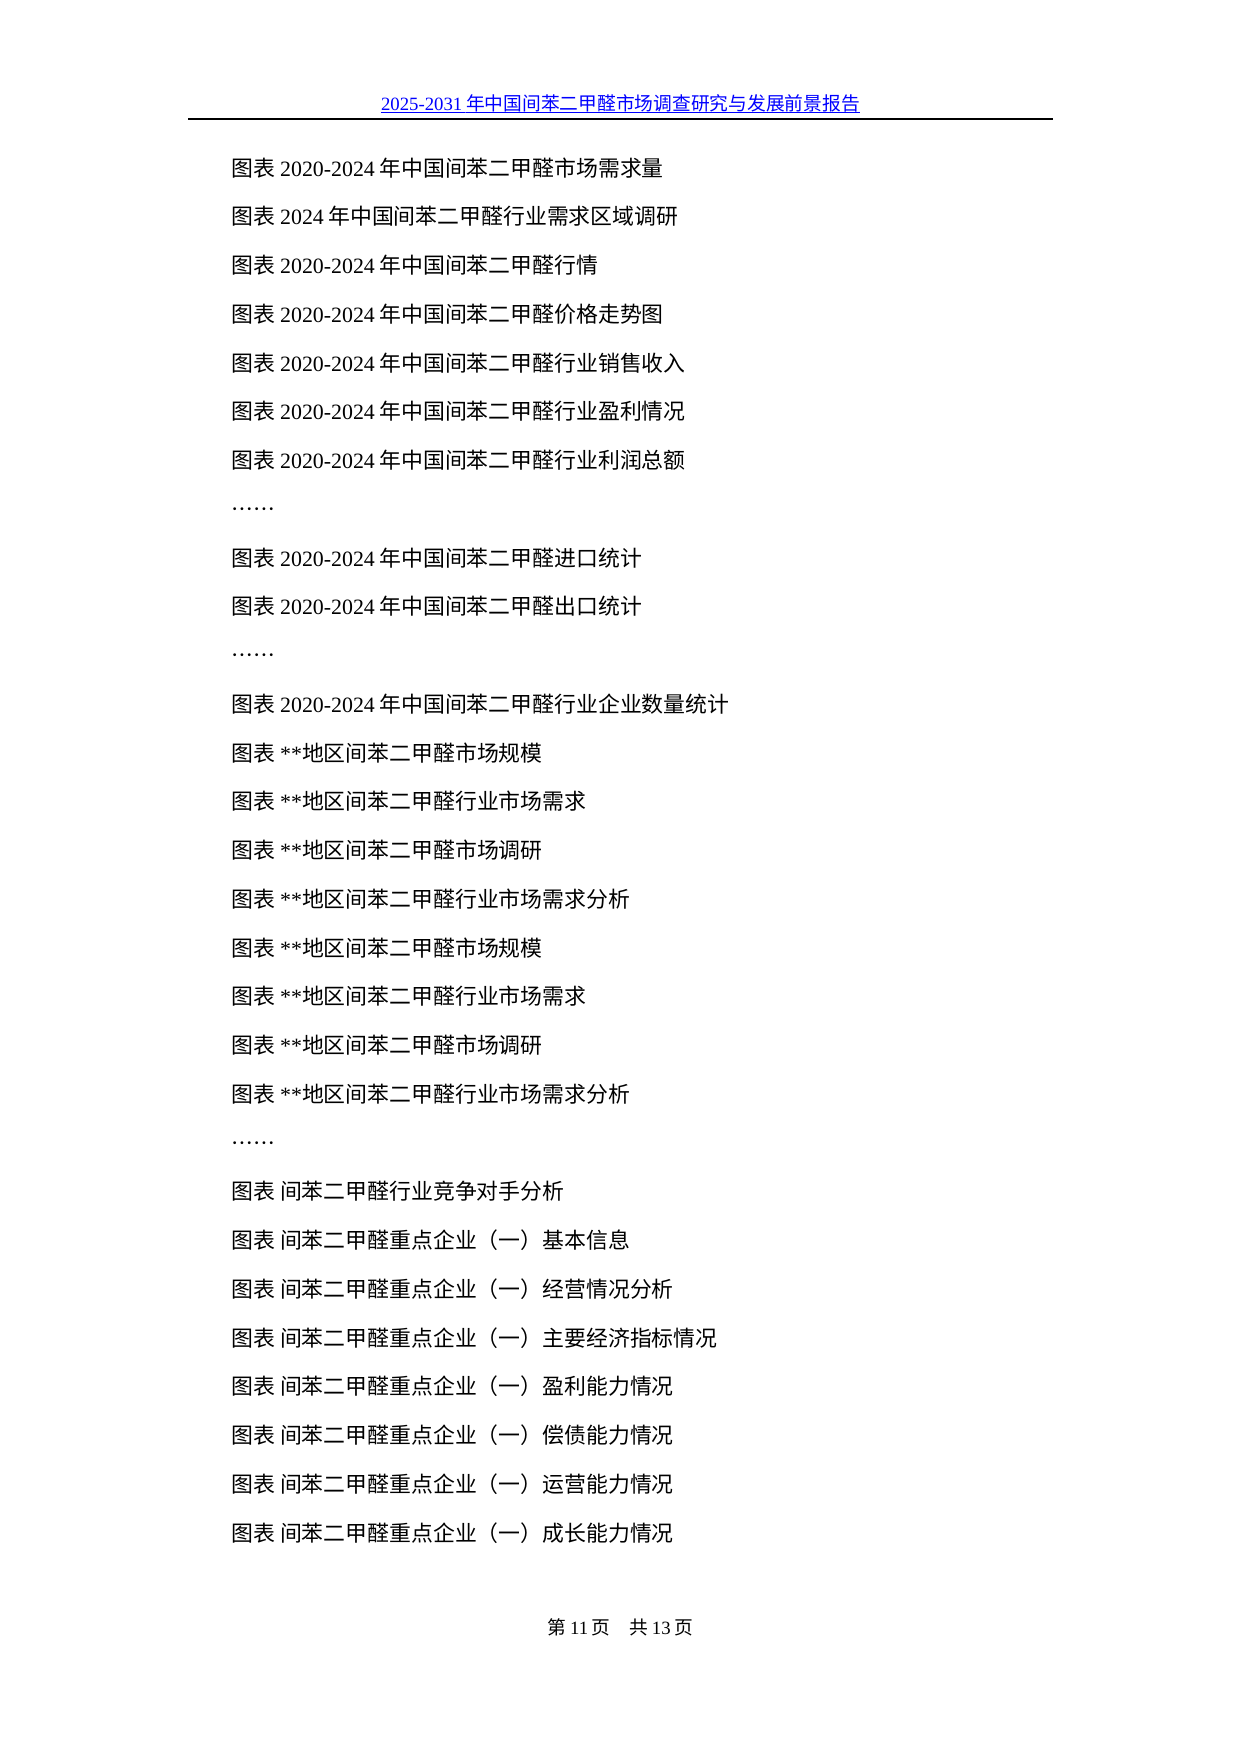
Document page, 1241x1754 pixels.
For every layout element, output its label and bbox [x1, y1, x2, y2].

text [187, 150, 1053, 1548]
